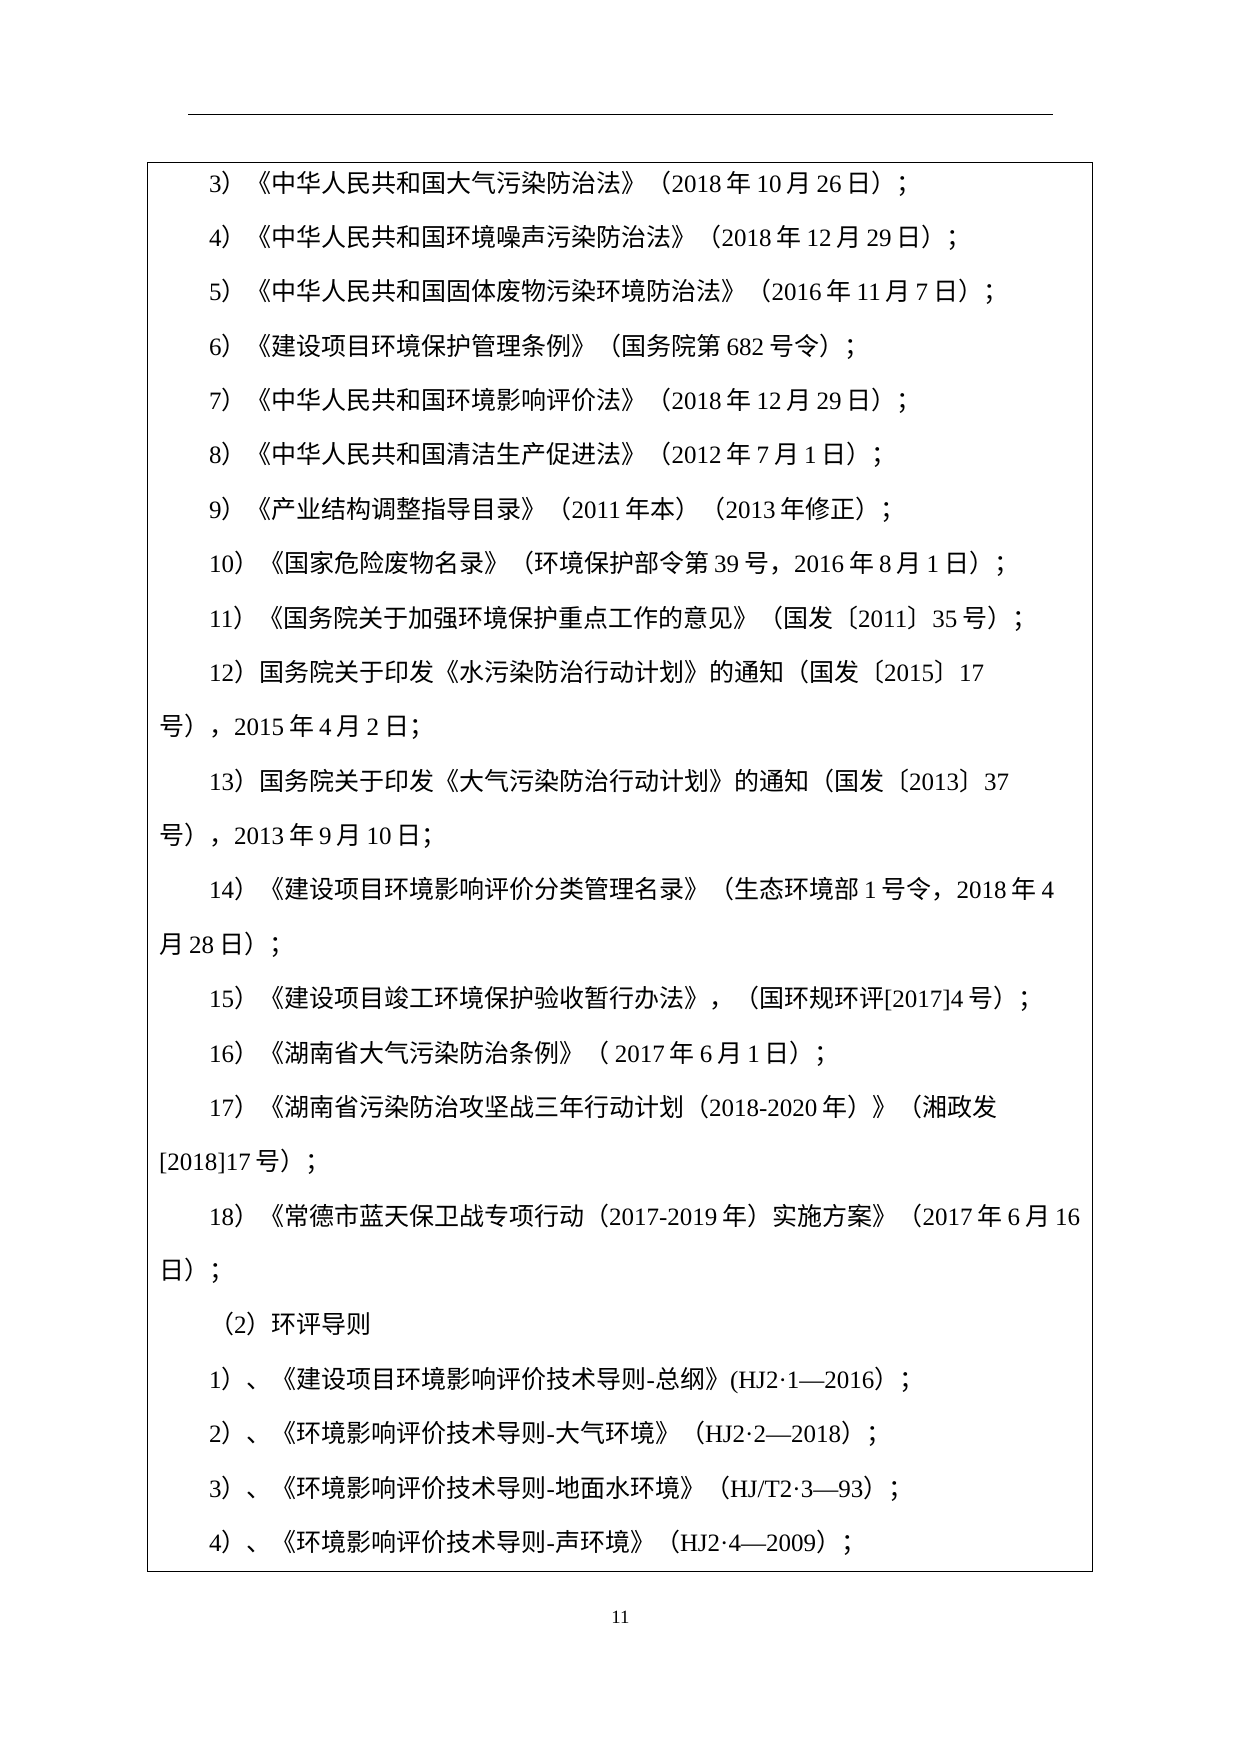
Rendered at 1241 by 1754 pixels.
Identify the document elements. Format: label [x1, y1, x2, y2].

table_cell [148, 163, 1092, 1571]
